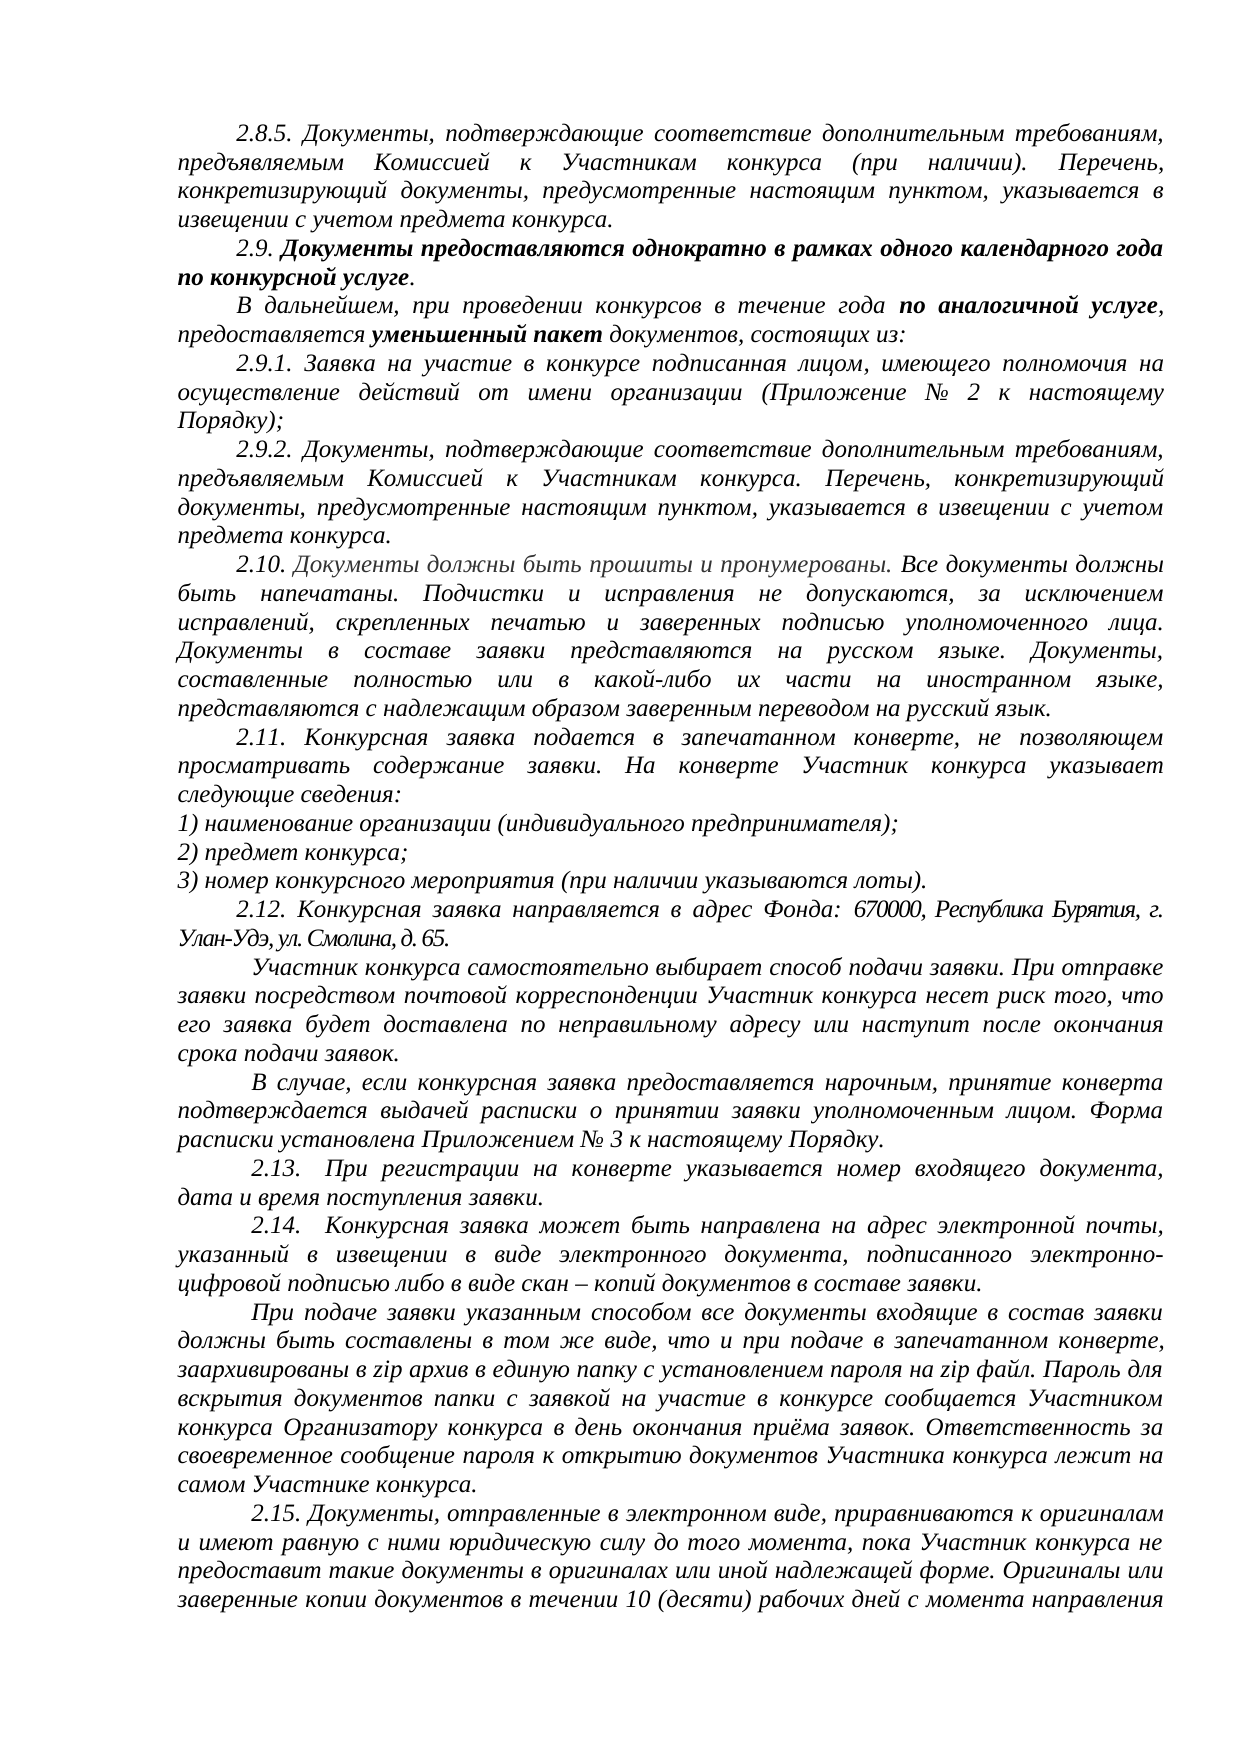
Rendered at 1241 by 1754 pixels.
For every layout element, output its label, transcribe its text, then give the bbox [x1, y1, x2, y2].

text 2.9.1. Заявка на участие в конкурсе подписанная лицом, имеющего полномочия на осуществление действий от имени организации (Приложение № 2 к настоящему Порядку); [177, 348, 1167, 434]
text 2.12. Конкурсная заявка направляется в адрес Фонда: 670000, Республика Бурятия, г. Улан-Удэ, ул. Смолина, д. 65. [177, 894, 1167, 952]
text При подаче заявки указанным способом все документы входящие в состав заявки должны быть составлены в том же виде, что и при подаче в запечатанном конверте, заархивированы в zip архив в единую папку с установлением пароля на zip файл. Пароль для вскрытия документов папки с заявкой на участие в конкурсе сообщается Участником конкурса Организатору конкурса в день окончания приёма заявок. Ответственность за своевременное сообщение пароля к открытию документов Участника конкурса лежит на самом Участнике конкурса. [177, 1297, 1167, 1498]
text 2) предмет конкурса; [177, 837, 1167, 866]
text В случае, если конкурсная заявка предоставляется нарочным, принятие конверта подтверждается выдачей расписки о принятии заявки уполномоченным лицом. Форма расписки установлена Приложением № 3 к настоящему Порядку. [177, 1067, 1167, 1153]
text 2.9. Документы предоставляются однократно в рамках одного календарного года по конкурсной услуге. [177, 233, 1167, 291]
text 2.10. Документы должны быть прошиты и пронумерованы. Все документы должны быть напечатаны. Подчистки и исправления не допускаются, за исключением исправлений, скрепленных печатью и заверенных подписью уполномоченного лица. Документы в составе заявки представляются на русском языке. Документы, составленные полностью или в какой-либо их части на иностранном языке, представляются с надлежащим образом заверенным переводом на русский язык. [177, 549, 1167, 722]
text 3) номер конкурсного мероприятия (при наличии указываются лоты). [177, 866, 1167, 894]
text 2.9.2. Документы, подтверждающие соответствие дополнительным требованиям, предъявляемым Комиссией к Участникам конкурса. Перечень, конкретизирующий документы, предусмотренные настоящим пунктом, указывается в извещении с учетом предмета конкурса. [177, 434, 1167, 549]
text В дальнейшем, при проведении конкурсов в течение года по аналогичной услуге, предоставляется уменьшенный пакет документов, состоящих из: [177, 291, 1167, 348]
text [177, 1498, 1167, 1613]
text 1) наименование организации (индивидуального предпринимателя); [177, 808, 1167, 837]
list 2.8.5. Документы, подтверждающие соответствие дополнительным требованиям, предъявляемым Комиссией к Участникам конкурса (при наличии). Перечень, конкретизирующий документы, предусмотренные настоящим пунктом, указывается в извещении с учетом предмета конкурса. [177, 118, 1167, 233]
text 2.13. При регистрации на конверте указывается номер входящего документа, дата и время поступления заявки. [177, 1153, 1167, 1211]
text 2.11. Конкурсная заявка подается в запечатанном конверте, не позволяющем просматривать содержание заявки. На конверте Участник конкурса указывает следующие сведения: [177, 722, 1167, 808]
text Участник конкурса самостоятельно выбирает способ подачи заявки. При отправке заявки посредством почтовой корреспонденции Участник конкурса несет риск того, что его заявка будет доставлена по неправильному адресу или наступит после окончания срока подачи заявок. [177, 952, 1167, 1067]
text 2.14. Конкурсная заявка может быть направлена на адрес электронной почты, указанный в извещении в виде электронного документа, подписанного электронно-цифровой подписью либо в виде скан – копий документов в составе заявки. [177, 1211, 1167, 1297]
